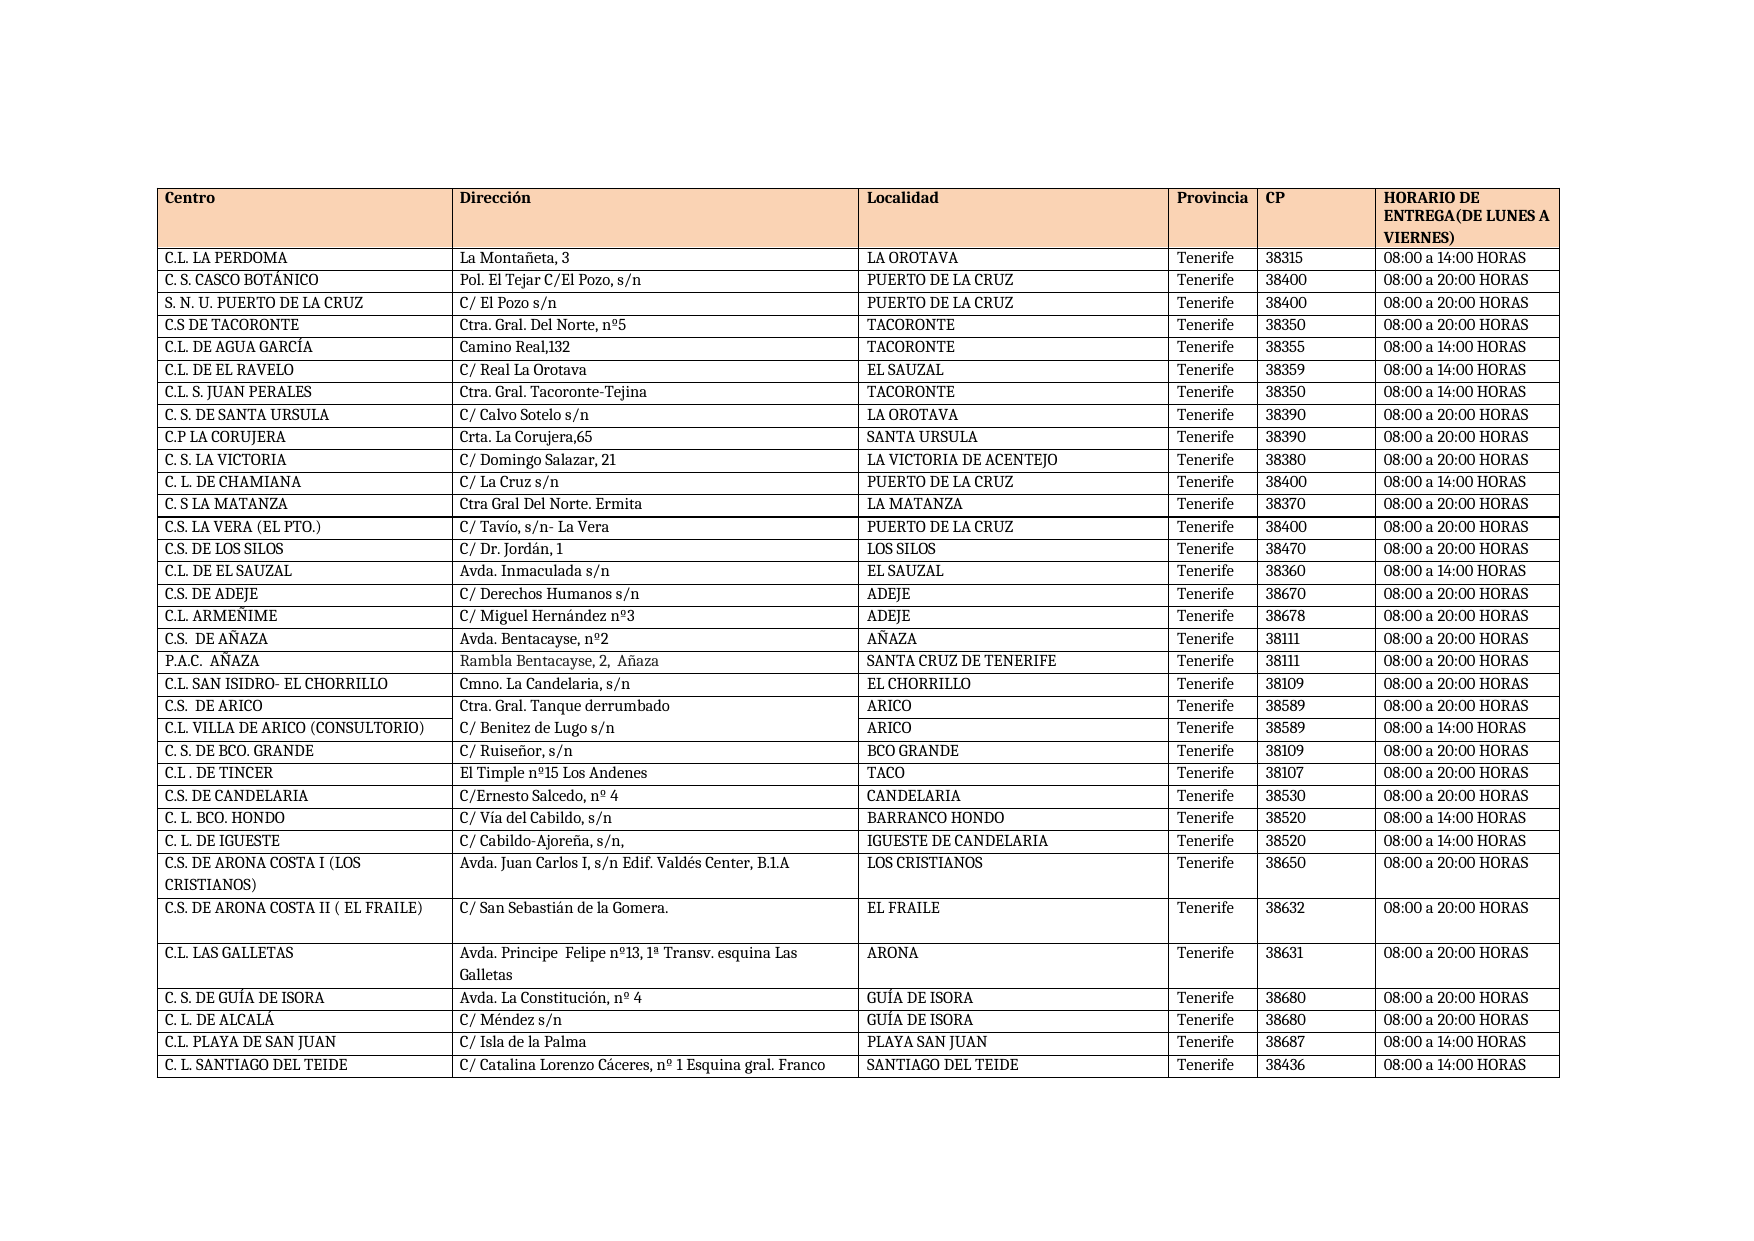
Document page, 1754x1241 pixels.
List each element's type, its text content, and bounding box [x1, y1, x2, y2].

table_cell C.L. ARMEÑIME [158, 607, 452, 628]
table_cell Camino Real,132 [453, 338, 858, 359]
table_cell C. L. SANTIAGO DEL TEIDE [158, 1056, 452, 1077]
table_cell EL FRAILE [859, 899, 1168, 942]
table_cell LA MATANZA [859, 495, 1168, 516]
table_cell Tenerife [1169, 629, 1257, 651]
table_cell 08:00 a 14:00 HORAS [1376, 473, 1559, 494]
table_cell SANTA URSULA [859, 428, 1168, 449]
table_cell Tenerife [1169, 383, 1257, 404]
table_cell 38390 [1258, 405, 1375, 427]
table_cell 08:00 a 20:00 HORAS [1376, 428, 1559, 449]
table_cell C.P LA CORUJERA [158, 428, 452, 449]
table_cell C.S. DE ADEJE [158, 585, 452, 606]
table_cell Tenerife [1169, 428, 1257, 449]
table_header Dirección [453, 189, 858, 247]
table_cell Avda. La Constitución, nº 4 [453, 989, 858, 1010]
table_cell GUÍA DE ISORA [859, 1011, 1168, 1032]
table_cell 38400 [1258, 518, 1375, 539]
table_cell 08:00 a 20:00 HORAS [1376, 674, 1559, 696]
table_cell C/ Calvo Sotelo s/n [453, 405, 858, 427]
table_cell 38530 [1258, 786, 1375, 808]
table_cell C.L. PLAYA DE SAN JUAN [158, 1033, 452, 1054]
table_cell 38436 [1258, 1056, 1375, 1077]
table_cell 38470 [1258, 540, 1375, 561]
table_cell GUÍA DE ISORA [859, 989, 1168, 1010]
table_cell 08:00 a 14:00 HORAS [1376, 831, 1559, 853]
table_cell C.L. SAN ISIDRO- EL CHORRILLO [158, 674, 452, 696]
table_cell Avda. Principe Felipe nº13, 1ª Transv. esquina Las Galletas [453, 944, 858, 987]
table_cell LOS CRISTIANOS [859, 854, 1168, 897]
table_cell C/ La Cruz s/n [453, 473, 858, 494]
table_cell 38400 [1258, 293, 1375, 315]
table_cell 38631 [1258, 944, 1375, 987]
table_cell 38520 [1258, 831, 1375, 853]
table_cell C.S. DE AÑAZA [158, 629, 452, 651]
table_cell LA OROTAVA [859, 405, 1168, 427]
table_cell Crta. La Corujera,65 [453, 428, 858, 449]
table_cell TACORONTE [859, 383, 1168, 404]
table_cell 08:00 a 14:00 HORAS [1376, 361, 1559, 382]
table_cell 38111 [1258, 629, 1375, 651]
table_cell 08:00 a 14:00 HORAS [1376, 383, 1559, 404]
table_cell 38400 [1258, 271, 1375, 292]
table_cell 08:00 a 20:00 HORAS [1376, 944, 1559, 987]
table_cell 08:00 a 14:00 HORAS [1376, 809, 1559, 830]
table_cell TACORONTE [859, 316, 1168, 337]
table_cell 38390 [1258, 428, 1375, 449]
table_cell 08:00 a 20:00 HORAS [1376, 899, 1559, 942]
table_cell Tenerife [1169, 249, 1257, 270]
table_cell C.L. DE EL RAVELO [158, 361, 452, 382]
table_cell TACORONTE [859, 338, 1168, 359]
table_cell 38109 [1258, 674, 1375, 696]
table_cell PUERTO DE LA CRUZ [859, 293, 1168, 315]
table_cell Pol. El Tejar C/El Pozo, s/n [453, 271, 858, 292]
table_cell ARICO [859, 719, 1168, 741]
table_cell BCO GRANDE [859, 742, 1168, 763]
table_cell Tenerife [1169, 450, 1257, 472]
table_cell 08:00 a 20:00 HORAS [1376, 316, 1559, 337]
table_cell C. L. DE IGUESTE [158, 831, 452, 853]
table_header HORARIO DE ENTREGA(DE LUNES A VIERNES) [1376, 189, 1559, 247]
table_cell C.S DE TACORONTE [158, 316, 452, 337]
table_cell C/ Domingo Salazar, 21 [453, 450, 858, 472]
table_cell Tenerife [1169, 271, 1257, 292]
table_cell 08:00 a 20:00 HORAS [1376, 585, 1559, 606]
table_cell Ctra Gral Del Norte. Ermita [453, 495, 858, 516]
table_cell Tenerife [1169, 607, 1257, 628]
table_cell C.L. VILLA DE ARICO (CONSULTORIO) [158, 719, 452, 741]
table_cell C/ Ruiseñor, s/n [453, 742, 858, 763]
table_cell Tenerife [1169, 764, 1257, 785]
table_cell C.S. DE LOS SILOS [158, 540, 452, 561]
table_cell Ctra. Gral. Tacoronte-Tejina [453, 383, 858, 404]
table_cell PUERTO DE LA CRUZ [859, 271, 1168, 292]
table_cell 38360 [1258, 562, 1375, 583]
table_cell PUERTO DE LA CRUZ [859, 473, 1168, 494]
table_cell Tenerife [1169, 338, 1257, 359]
table_cell 38350 [1258, 316, 1375, 337]
table_cell C/ Cabildo-Ajoreña, s/n, [453, 831, 858, 853]
table_cell ARONA [859, 944, 1168, 987]
table_cell BARRANCO HONDO [859, 809, 1168, 830]
table_cell C. L. DE CHAMIANA [158, 473, 452, 494]
table_cell 38107 [1258, 764, 1375, 785]
table_cell 08:00 a 20:00 HORAS [1376, 540, 1559, 561]
table_cell Avda. Inmaculada s/n [453, 562, 858, 583]
table_cell C/ Derechos Humanos s/n [453, 585, 858, 606]
table_cell Avda. Juan Carlos I, s/n Edif. Valdés Center, B.1.A [453, 854, 858, 897]
table_cell 38678 [1258, 607, 1375, 628]
table_cell 08:00 a 20:00 HORAS [1376, 989, 1559, 1010]
table_cell 38680 [1258, 1011, 1375, 1032]
table_cell La Montañeta, 3 [453, 249, 858, 270]
table_cell 08:00 a 14:00 HORAS [1376, 249, 1559, 270]
table_cell 08:00 a 20:00 HORAS [1376, 652, 1559, 673]
table_cell 38400 [1258, 473, 1375, 494]
table_cell 38680 [1258, 989, 1375, 1010]
table_cell C.S. DE ARONA COSTA I (LOS CRISTIANOS) [158, 854, 452, 897]
table_cell 08:00 a 20:00 HORAS [1376, 697, 1559, 718]
table_cell Tenerife [1169, 652, 1257, 673]
table_header Localidad [859, 189, 1168, 247]
table_cell 38359 [1258, 361, 1375, 382]
table_cell Tenerife [1169, 989, 1257, 1010]
table_cell C.S. DE ARICO [158, 697, 452, 718]
table_cell LOS SILOS [859, 540, 1168, 561]
table_cell Tenerife [1169, 786, 1257, 808]
table_cell Tenerife [1169, 809, 1257, 830]
table_cell PLAYA SAN JUAN [859, 1033, 1168, 1054]
table_cell C. S. DE BCO. GRANDE [158, 742, 452, 763]
table_cell LA OROTAVA [859, 249, 1168, 270]
table_cell IGUESTE DE CANDELARIA [859, 831, 1168, 853]
table_cell 08:00 a 20:00 HORAS [1376, 1011, 1559, 1032]
table_cell Cmno. La Candelaria, s/n [453, 674, 858, 696]
table_header CP [1258, 189, 1375, 247]
table_cell Tenerife [1169, 1011, 1257, 1032]
table_cell Tenerife [1169, 361, 1257, 382]
table_cell SANTIAGO DEL TEIDE [859, 1056, 1168, 1077]
table_cell Tenerife [1169, 854, 1257, 897]
table_cell 38632 [1258, 899, 1375, 942]
table_cell C. L. BCO. HONDO [158, 809, 452, 830]
table_cell Tenerife [1169, 585, 1257, 606]
table_cell Tenerife [1169, 562, 1257, 583]
table_cell 38315 [1258, 249, 1375, 270]
table_cell EL SAUZAL [859, 562, 1168, 583]
table_cell C/ Dr. Jordán, 1 [453, 540, 858, 561]
table_cell C/Ernesto Salcedo, nº 4 [453, 786, 858, 808]
table_cell C. L. DE ALCALÁ [158, 1011, 452, 1032]
table_cell Tenerife [1169, 316, 1257, 337]
table_cell Tenerife [1169, 495, 1257, 516]
table_cell Rambla Bentacayse, 2, Añaza [453, 652, 858, 673]
table_cell Tenerife [1169, 1056, 1257, 1077]
table_cell Tenerife [1169, 697, 1257, 718]
table_cell C/ Vía del Cabildo, s/n [453, 809, 858, 830]
table_cell 08:00 a 14:00 HORAS [1376, 562, 1559, 583]
table_header Provincia [1169, 189, 1257, 247]
table_cell Tenerife [1169, 674, 1257, 696]
table_cell ARICO [859, 697, 1168, 718]
table_cell Ctra. Gral. Tanque derrumbado C/ Benitez de Lugo s/n [453, 697, 858, 741]
table_cell C/ Tavío, s/n- La Vera [453, 518, 858, 539]
table_cell 38355 [1258, 338, 1375, 359]
table_cell Avda. Bentacayse, nº2 [453, 629, 858, 651]
table_cell 08:00 a 20:00 HORAS [1376, 405, 1559, 427]
table_cell Tenerife [1169, 831, 1257, 853]
table_cell Ctra. Gral. Del Norte, nº5 [453, 316, 858, 337]
table_cell 08:00 a 20:00 HORAS [1376, 293, 1559, 315]
table_cell Tenerife [1169, 473, 1257, 494]
table_cell 08:00 a 20:00 HORAS [1376, 518, 1559, 539]
table_cell C.L. DE EL SAUZAL [158, 562, 452, 583]
table_cell SANTA CRUZ DE TENERIFE [859, 652, 1168, 673]
table_cell 08:00 a 14:00 HORAS [1376, 1056, 1559, 1077]
table_cell P.A.C. AÑAZA [158, 652, 452, 673]
table_cell 08:00 a 20:00 HORAS [1376, 854, 1559, 897]
table_cell Tenerife [1169, 1033, 1257, 1054]
table_cell C. S LA MATANZA [158, 495, 452, 516]
table_cell C. S. LA VICTORIA [158, 450, 452, 472]
table_cell C.S. DE CANDELARIA [158, 786, 452, 808]
table_cell El Timple nº15 Los Andenes [453, 764, 858, 785]
table_cell C.L. S. JUAN PERALES [158, 383, 452, 404]
table_cell CANDELARIA [859, 786, 1168, 808]
table_cell 38670 [1258, 585, 1375, 606]
table_cell C. S. DE GUÍA DE ISORA [158, 989, 452, 1010]
table_cell Tenerife [1169, 293, 1257, 315]
table_header Centro [158, 189, 452, 247]
table_cell 08:00 a 14:00 HORAS [1376, 338, 1559, 359]
table_cell 38350 [1258, 383, 1375, 404]
table_cell S. N. U. PUERTO DE LA CRUZ [158, 293, 452, 315]
table_cell C/ Méndez s/n [453, 1011, 858, 1032]
table_cell 08:00 a 20:00 HORAS [1376, 450, 1559, 472]
table_cell 08:00 a 14:00 HORAS [1376, 1033, 1559, 1054]
table_cell Tenerife [1169, 540, 1257, 561]
table_cell 08:00 a 20:00 HORAS [1376, 786, 1559, 808]
table_cell C/ Isla de la Palma [453, 1033, 858, 1054]
table_cell 08:00 a 20:00 HORAS [1376, 629, 1559, 651]
table_cell 08:00 a 20:00 HORAS [1376, 764, 1559, 785]
table_cell Tenerife [1169, 944, 1257, 987]
table_cell 38380 [1258, 450, 1375, 472]
table_cell C/ Catalina Lorenzo Cáceres, nº 1 Esquina gral. Franco [453, 1056, 858, 1077]
table_cell C/ El Pozo s/n [453, 293, 858, 315]
table_cell Tenerife [1169, 742, 1257, 763]
table_cell EL CHORRILLO [859, 674, 1168, 696]
table_cell PUERTO DE LA CRUZ [859, 518, 1168, 539]
table_cell Tenerife [1169, 518, 1257, 539]
table_cell TACO [859, 764, 1168, 785]
table_cell ADEJE [859, 585, 1168, 606]
table_cell C/ Real La Orotava [453, 361, 858, 382]
table_cell 38520 [1258, 809, 1375, 830]
table_cell C.S. DE ARONA COSTA II ( EL FRAILE) [158, 899, 452, 942]
table_cell 08:00 a 20:00 HORAS [1376, 495, 1559, 516]
table_cell C. S. CASCO BOTÁNICO [158, 271, 452, 292]
table_cell 08:00 a 20:00 HORAS [1376, 742, 1559, 763]
table_cell 38589 [1258, 697, 1375, 718]
table_cell C.L. DE AGUA GARCÍA [158, 338, 452, 359]
table_cell Tenerife [1169, 719, 1257, 741]
table_cell C/ Miguel Hernández nº3 [453, 607, 858, 628]
table_cell 38589 [1258, 719, 1375, 741]
table_cell EL SAUZAL [859, 361, 1168, 382]
table_cell C.L. LAS GALLETAS [158, 944, 452, 987]
table_cell 38111 [1258, 652, 1375, 673]
table_cell ADEJE [859, 607, 1168, 628]
table_cell LA VICTORIA DE ACENTEJO [859, 450, 1168, 472]
table_cell Tenerife [1169, 899, 1257, 942]
table_cell C. S. DE SANTA URSULA [158, 405, 452, 427]
table_cell 08:00 a 14:00 HORAS [1376, 719, 1559, 741]
table_cell Tenerife [1169, 405, 1257, 427]
table_cell 08:00 a 20:00 HORAS [1376, 607, 1559, 628]
table_cell 38370 [1258, 495, 1375, 516]
table_cell C/ San Sebastián de la Gomera. [453, 899, 858, 942]
table_cell C.L . DE TINCER [158, 764, 452, 785]
table_cell C.L. LA PERDOMA [158, 249, 452, 270]
table_cell AÑAZA [859, 629, 1168, 651]
table_cell C.S. LA VERA (EL PTO.) [158, 518, 452, 539]
table_cell 38109 [1258, 742, 1375, 763]
table_cell 38650 [1258, 854, 1375, 897]
table_cell 38687 [1258, 1033, 1375, 1054]
table_cell 08:00 a 20:00 HORAS [1376, 271, 1559, 292]
